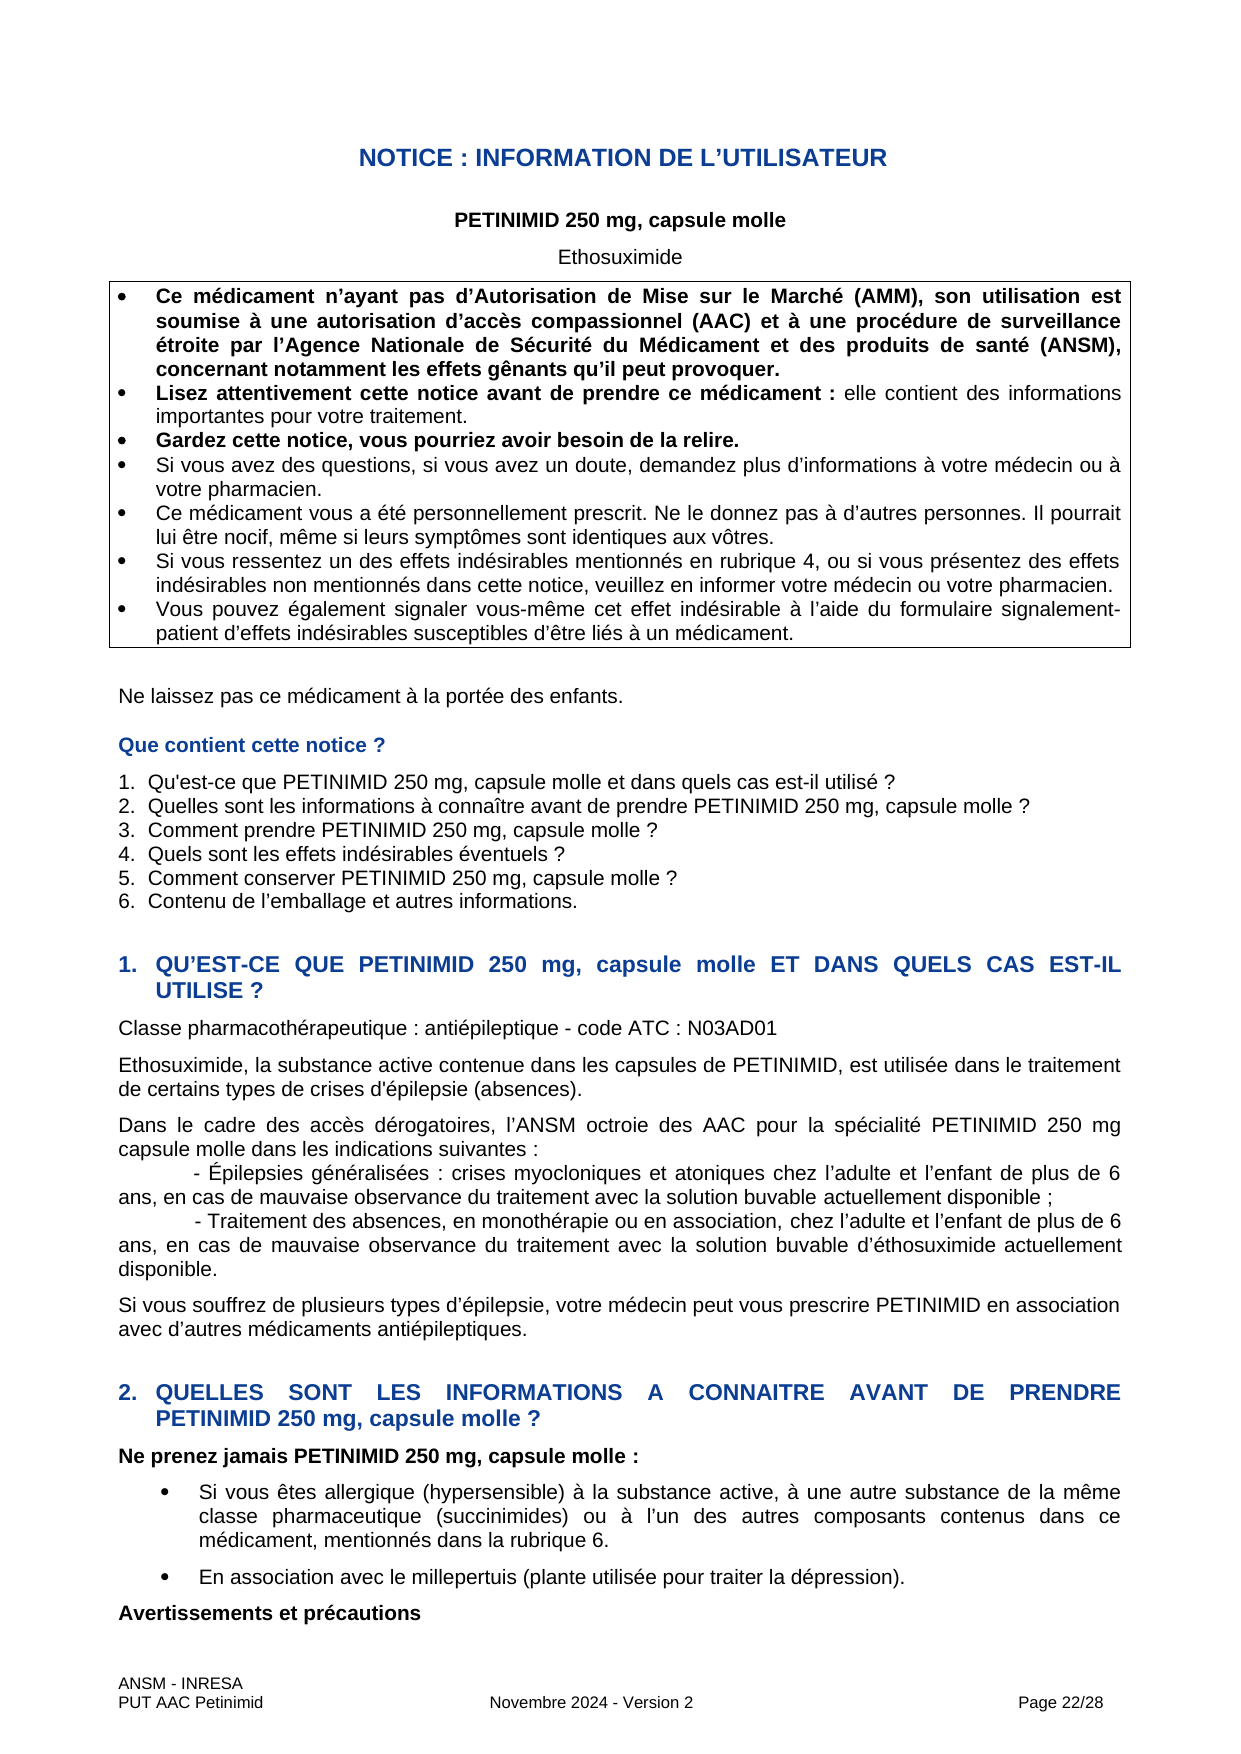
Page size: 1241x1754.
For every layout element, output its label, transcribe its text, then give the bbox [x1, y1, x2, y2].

text 1. Qu'est-ce que PETINIMID 250 mg, capsule molle et dans quels cas est-il utilisé ? [118, 769, 1122, 793]
text 6. Contenu de l’emballage et autres informations. [118, 889, 1122, 913]
list Ce médicament vous a été personnellement prescrit. Ne le donnez pas à d’autres personnes. Il pourrait lui être nocif, même si leurs symptômes sont identiques aux vôtres. [118, 500, 1122, 548]
text Ne laissez pas ce médicament à la portée des enfants. [118, 684, 1122, 708]
text - Traitement des absences, en monothérapie ou en association, chez l’adulte et l’enfant de plus de 6 ans, en cas de mauvaise observance du traitement avec la solution buvable d’éthosuximide actuellement disponible. [118, 1209, 1122, 1281]
text Ethosuximide [118, 245, 1122, 269]
list Lisez attentivement cette notice avant de prendre ce médicament : elle contient des informations importantes pour votre traitement. [118, 380, 1122, 428]
text Que contient cette notice ? [118, 733, 1122, 757]
list Gardez cette notice, vous pourriez avoir besoin de la relire. [118, 428, 1122, 452]
text 5. Comment conserver PETINIMID 250 mg, capsule molle ? [118, 865, 1122, 889]
list Ce médicament n’ayant pas d’Autorisation de Mise sur le Marché (AMM), son utilisation est soumise à une autorisation d’accès compassionnel (AAC) et à une procédure de surveillance étroite par l’Agence Nationale de Sécurité du Médicament et des produits de santé (ANSM), concernant notamment les effets gênants qu’il peut provoquer. [110, 282, 1130, 380]
text Classe pharmacothérapeutique : antiépileptique - code ATC : N03AD01 [118, 1016, 1122, 1040]
text Dans le cadre des accès dérogatoires, l’ANSM octroie des AAC pour la spécialité PETINIMID 250 mg capsule molle dans les indications suivantes : [118, 1113, 1122, 1161]
text 2. Quelles sont les informations à connaître avant de prendre PETINIMID 250 mg, capsule molle ? [118, 793, 1122, 817]
text Ethosuximide, la substance active contenue dans les capsules de PETINIMID, est utilisée dans le traitement de certains types de crises d'épilepsie (absences). [118, 1052, 1122, 1100]
list Si vous avez des questions, si vous avez un doute, demandez plus d’informations à votre médecin ou à votre pharmacien. [118, 452, 1122, 500]
text 4. Quels sont les effets indésirables éventuels ? [118, 841, 1122, 865]
list Vous pouvez également signaler vous-même cet effet indésirable à l’aide du formulaire signalement-patient d’effets indésirables susceptibles d’être liés à un médicament. [110, 593, 1130, 647]
text 2. QUELLES SONT LES INFORMATIONS A CONNAITRE AVANT DE PRENDRE PETINIMID 250 mg, capsule molle ? [118, 1378, 1122, 1431]
text Ne prenez jamais PETINIMID 250 mg, capsule molle : [118, 1444, 1122, 1468]
text 1. QU’EST-CE QUE PETINIMID 250 mg, capsule molle ET DANS QUELS CAS EST-IL UTILISE ? [118, 951, 1122, 1003]
text NOTICE : INFORMATION DE L’UTILISATEUR [118, 143, 1122, 172]
text Si vous souffrez de plusieurs types d’épilepsie, votre médecin peut vous prescrire PETINIMID en association avec d’autres médicaments antiépileptiques. [118, 1293, 1122, 1341]
text PETINIMID 250 mg, capsule molle [118, 208, 1122, 232]
text - Épilepsies généralisées : crises myocloniques et atoniques chez l’adulte et l’enfant de plus de 6 ans, en cas de mauvaise observance du traitement avec la solution buvable actuellement disponible ; [118, 1161, 1122, 1209]
list Si vous êtes allergique (hypersensible) à la substance active, à une autre substance de la même classe pharmaceutique (succinimides) ou à l’un des autres composants contenus dans ce médicament, mentionnés dans la rubrique 6. [161, 1480, 1122, 1552]
text Avertissements et précautions [118, 1601, 1122, 1625]
list Si vous ressentez un des effets indésirables mentionnés en rubrique 4, ou si vous présentez des effets indésirables non mentionnés dans cette notice, veuillez en informer votre médecin ou votre pharmacien. [118, 548, 1122, 593]
text 3. Comment prendre PETINIMID 250 mg, capsule molle ? [118, 817, 1122, 841]
list En association avec le millepertuis (plante utilisée pour traiter la dépression). [161, 1564, 1122, 1589]
